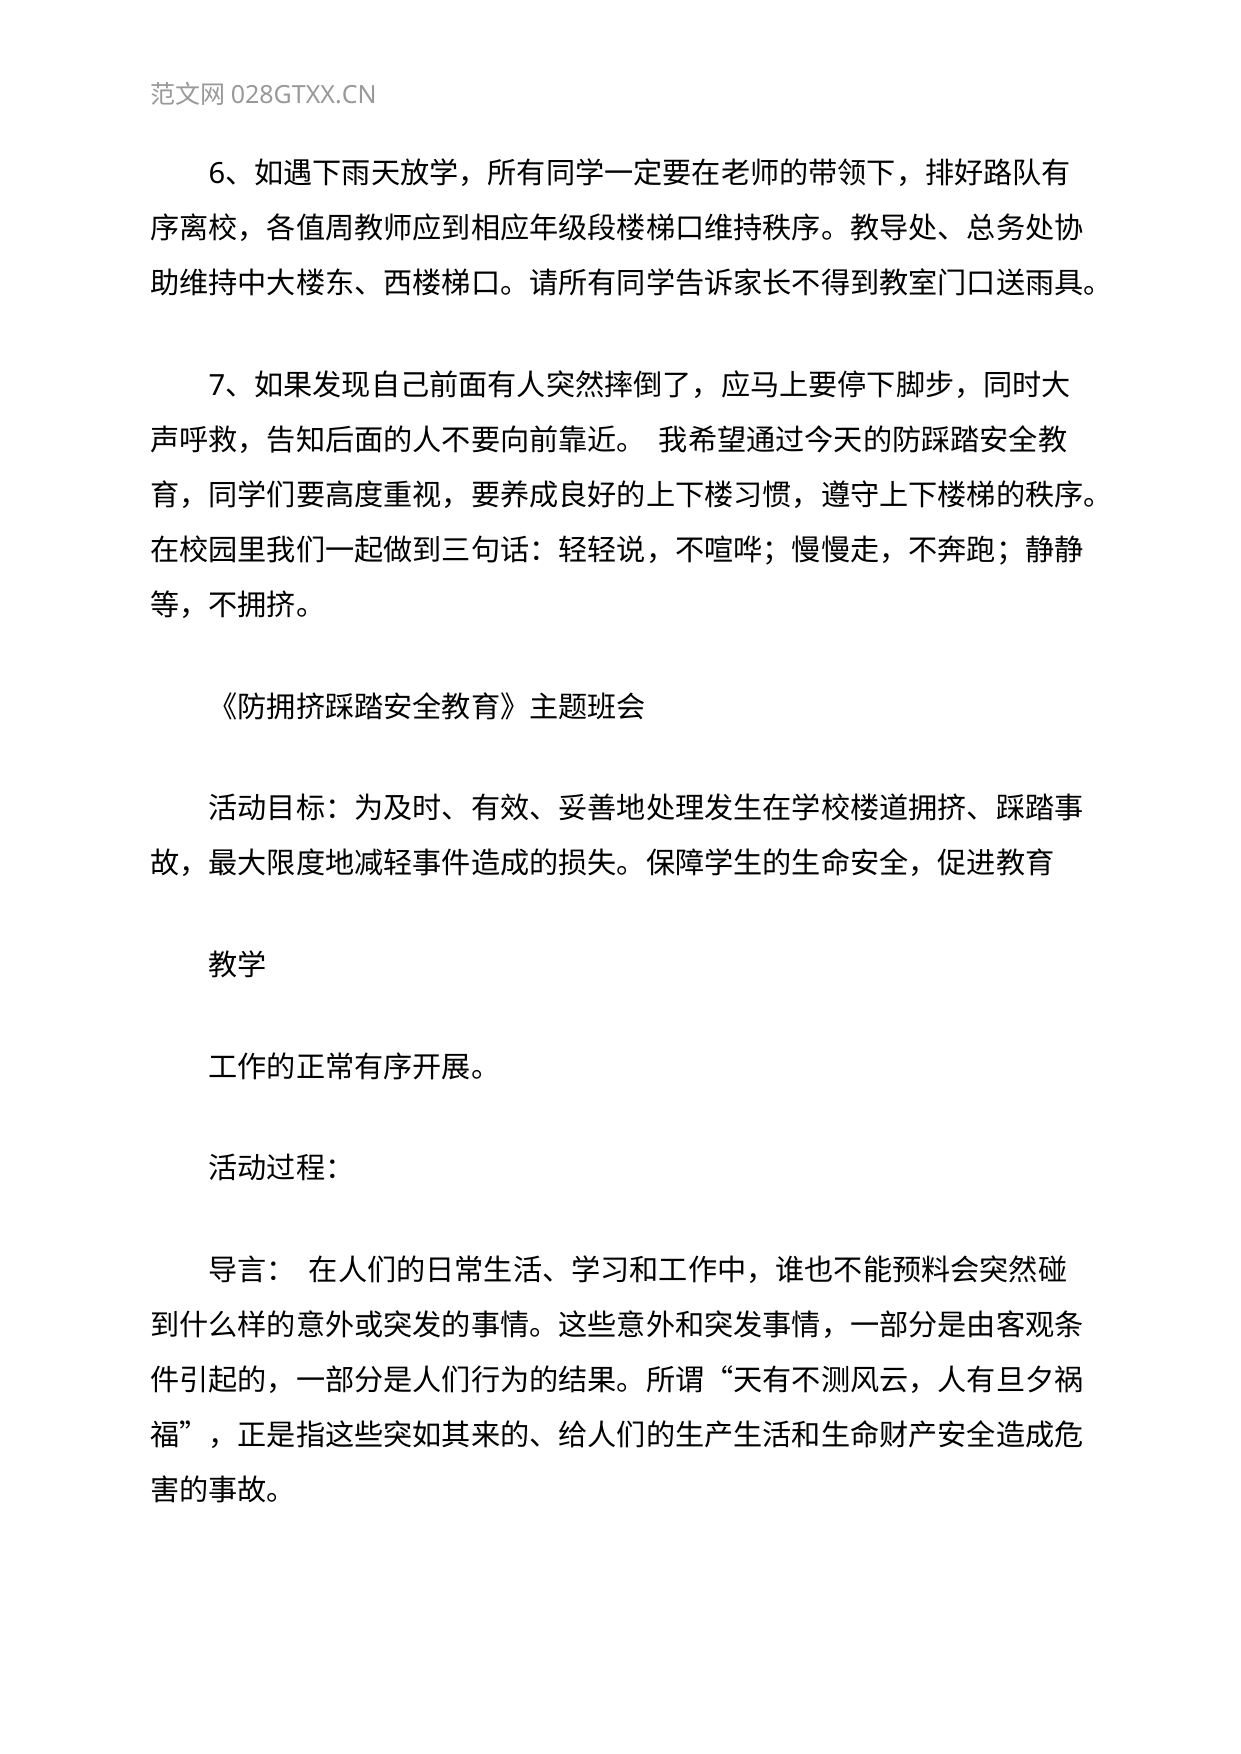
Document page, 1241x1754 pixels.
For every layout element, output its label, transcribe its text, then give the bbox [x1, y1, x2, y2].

text 活动过程： [150, 1145, 1090, 1187]
text 7、如果发现自己前面有人突然摔倒了，应马上要停下脚步，同时大声呼救，告知后面的人不要向前靠近。 我希望通过今天的防踩踏安全教育，同学们要高度重视，要养成良好的上下楼习惯，遵守上下楼梯的秩序。在校园里我们一起做到三句话：轻轻说，不喧哗；慢慢走，不奔跑；静静等，不拥挤。 [150, 362, 1090, 624]
text 6、如遇下雨天放学，所有同学一定要在老师的带领下，排好路队有序离校，各值周教师应到相应年级段楼梯口维持秩序。教导处、总务处协助维持中大楼东、西楼梯口。请所有同学告诉家长不得到教室门口送雨具。 [150, 150, 1090, 302]
text 工作的正常有序开展。 [150, 1043, 1090, 1086]
text 导言： 在人们的日常生活、学习和工作中，谁也不能预料会突然碰到什么样的意外或突发的事情。这些意外和突发事情，一部分是由客观条件引起的，一部分是人们行为的结果。所谓“天有不测风云，人有旦夕祸福”，正是指这些突如其来的、给人们的生产生活和生命财产安全造成危害的事故。 [150, 1247, 1090, 1509]
text 活动目标：为及时、有效、妥善地处理发生在学校楼道拥挤、踩踏事故，最大限度地减轻事件造成的损失。保障学生的生命安全，促进教育 [150, 785, 1090, 882]
text 教学 [150, 942, 1090, 984]
text 《防拥挤踩踏安全教育》主题班会 [150, 683, 1090, 725]
